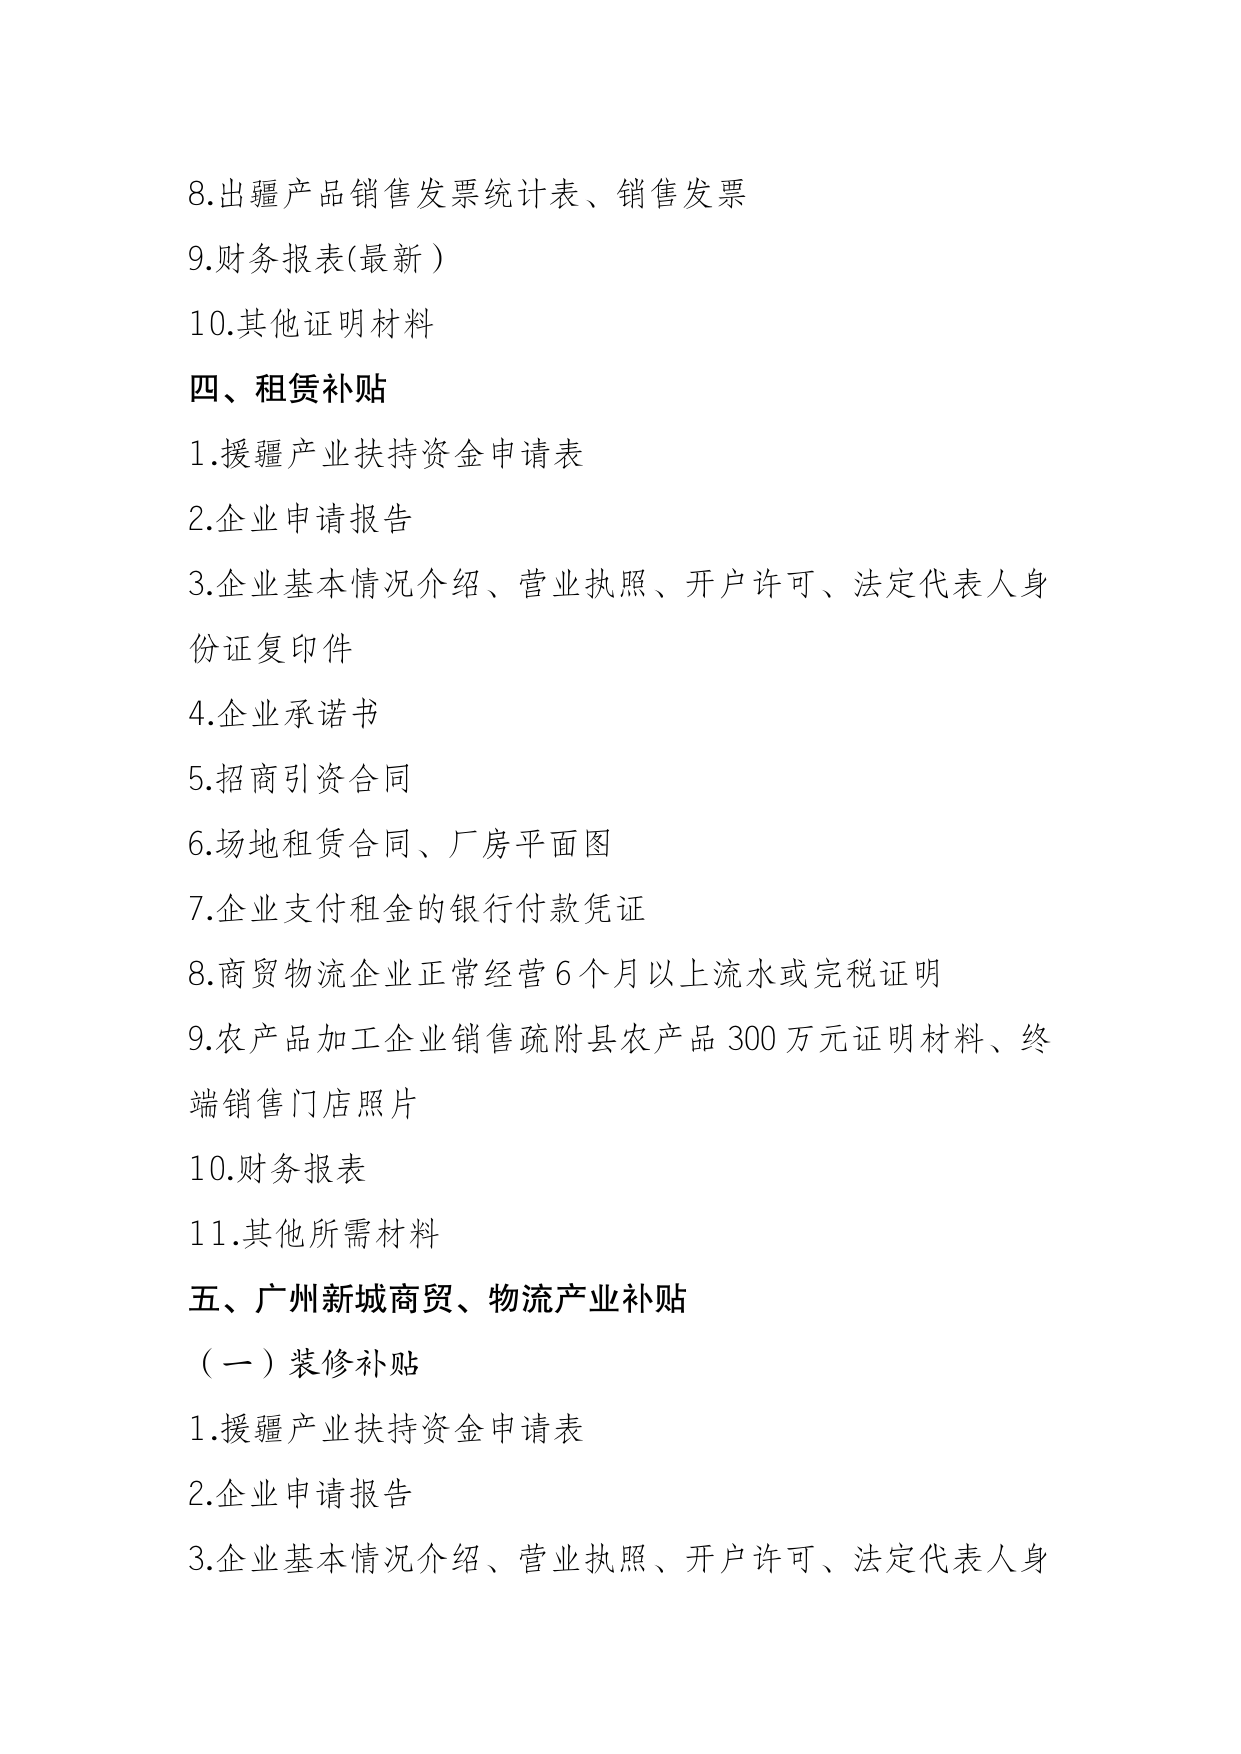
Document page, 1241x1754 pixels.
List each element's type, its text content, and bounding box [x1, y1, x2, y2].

text 5.招商引资合同 [187, 747, 1053, 812]
text 8.商贸物流企业正常经营6个月以上流水或完税证明 [187, 942, 1053, 1007]
text 4.企业承诺书 [187, 682, 1053, 747]
text 11.其他所需材料 [187, 1202, 1053, 1267]
text （一）装修补贴 [187, 1332, 1053, 1397]
text 9.农产品加工企业销售疏附县农产品300万元证明材料、终端销售门店照片 [187, 1007, 1053, 1137]
text 9.财务报表(最新） [187, 227, 1053, 292]
text 2.企业申请报告 [187, 487, 1053, 552]
text 1.援疆产业扶持资金申请表 [187, 422, 1053, 487]
text 10.财务报表 [187, 1137, 1053, 1202]
text 四、租赁补贴 [187, 357, 1053, 422]
text 7.企业支付租金的银行付款凭证 [187, 877, 1053, 942]
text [187, 1527, 1053, 1592]
text 10.其他证明材料 [187, 292, 1053, 357]
text 1.援疆产业扶持资金申请表 [187, 1397, 1053, 1462]
text 五、广州新城商贸、物流产业补贴 [187, 1267, 1053, 1332]
text 2.企业申请报告 [187, 1462, 1053, 1527]
text 3.企业基本情况介绍、营业执照、开户许可、法定代表人身份证复印件 [187, 552, 1053, 682]
text 8.出疆产品销售发票统计表、销售发票 [187, 162, 1053, 227]
text 6.场地租赁合同、厂房平面图 [187, 812, 1053, 877]
